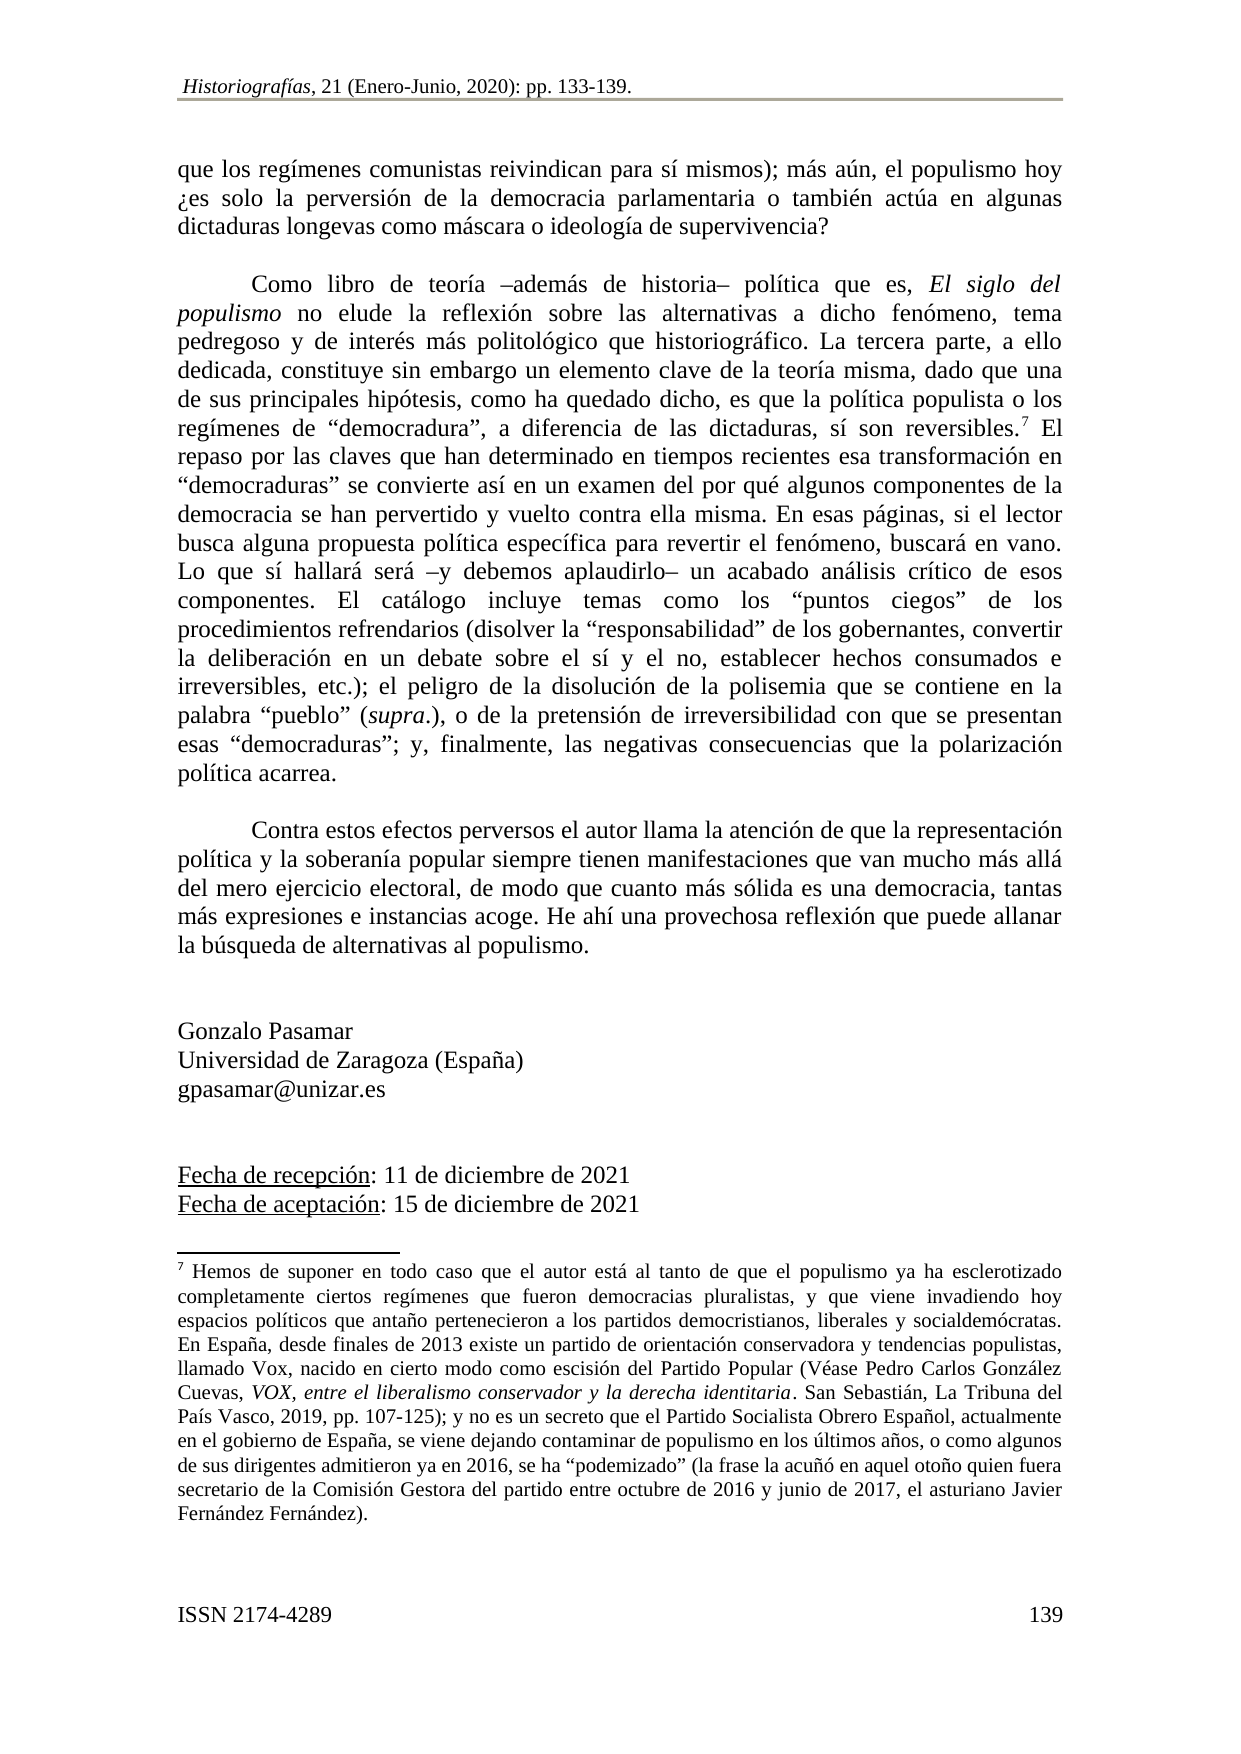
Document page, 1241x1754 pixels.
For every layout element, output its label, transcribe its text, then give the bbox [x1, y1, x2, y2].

text Gonzalo Pasamar [177, 1016, 1063, 1045]
text gpasamar@unizar.es [177, 1074, 1063, 1103]
text Como libro de teoría –además de historia– política que es, El siglo del populismo no elude la reflexión sobre las alternativas a dicho fenómeno, tema pedregoso y de interés más politológico que historiográfico. La tercera parte, a ello dedicada, constituye sin embargo un elemento clave de la teoría misma, dado que una de sus principales hipótesis, como ha quedado dicho, es que la política populista o los regímenes de “democradura”, a diferencia de las dictaduras, sí son reversibles. El repaso por las claves que han determinado en tiempos recientes esa transformación en “democraduras” se convierte así en un examen del por qué algunos componentes de la democracia se han pervertido y vuelto contra ella misma. En esas páginas, si el lector busca alguna propuesta política específica para revertir el fenómeno, buscará en vano. Lo que sí hallará será –y debemos aplaudirlo– un acabado análisis crítico de esos componentes. El catálogo incluye temas como los “puntos ciegos” de los procedimientos refrendarios (disolver la “responsabilidad” de los gobernantes, convertir la deliberación en un debate sobre el sí y el no, establecer hechos consumados e irreversibles, etc.); el peligro de la disolución de la polisemia que se contiene en la palabra “pueblo” (supra.), o de la pretensión de irreversibilidad con que se presentan esas “democraduras”; y, finalmente, las negativas consecuencias que la polarización política acarrea. [177, 269, 1063, 786]
text Fecha de recepción: 11 de diciembre de 2021 [177, 1160, 1063, 1189]
text Contra estos efectos perversos el autor llama la atención de que la representación política y la soberanía popular siempre tienen manifestaciones que van mucho más allá del mero ejercicio electoral, de modo que cuanto más sólida es una democracia, tantas más expresiones e instancias acoge. He ahí una provechosa reflexión que puede allanar la búsqueda de alternativas al populismo. [177, 815, 1063, 959]
text Universidad de Zaragoza (España) [177, 1045, 1063, 1074]
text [177, 154, 1063, 240]
text Fecha de aceptación: 15 de diciembre de 2021 [177, 1189, 1063, 1218]
